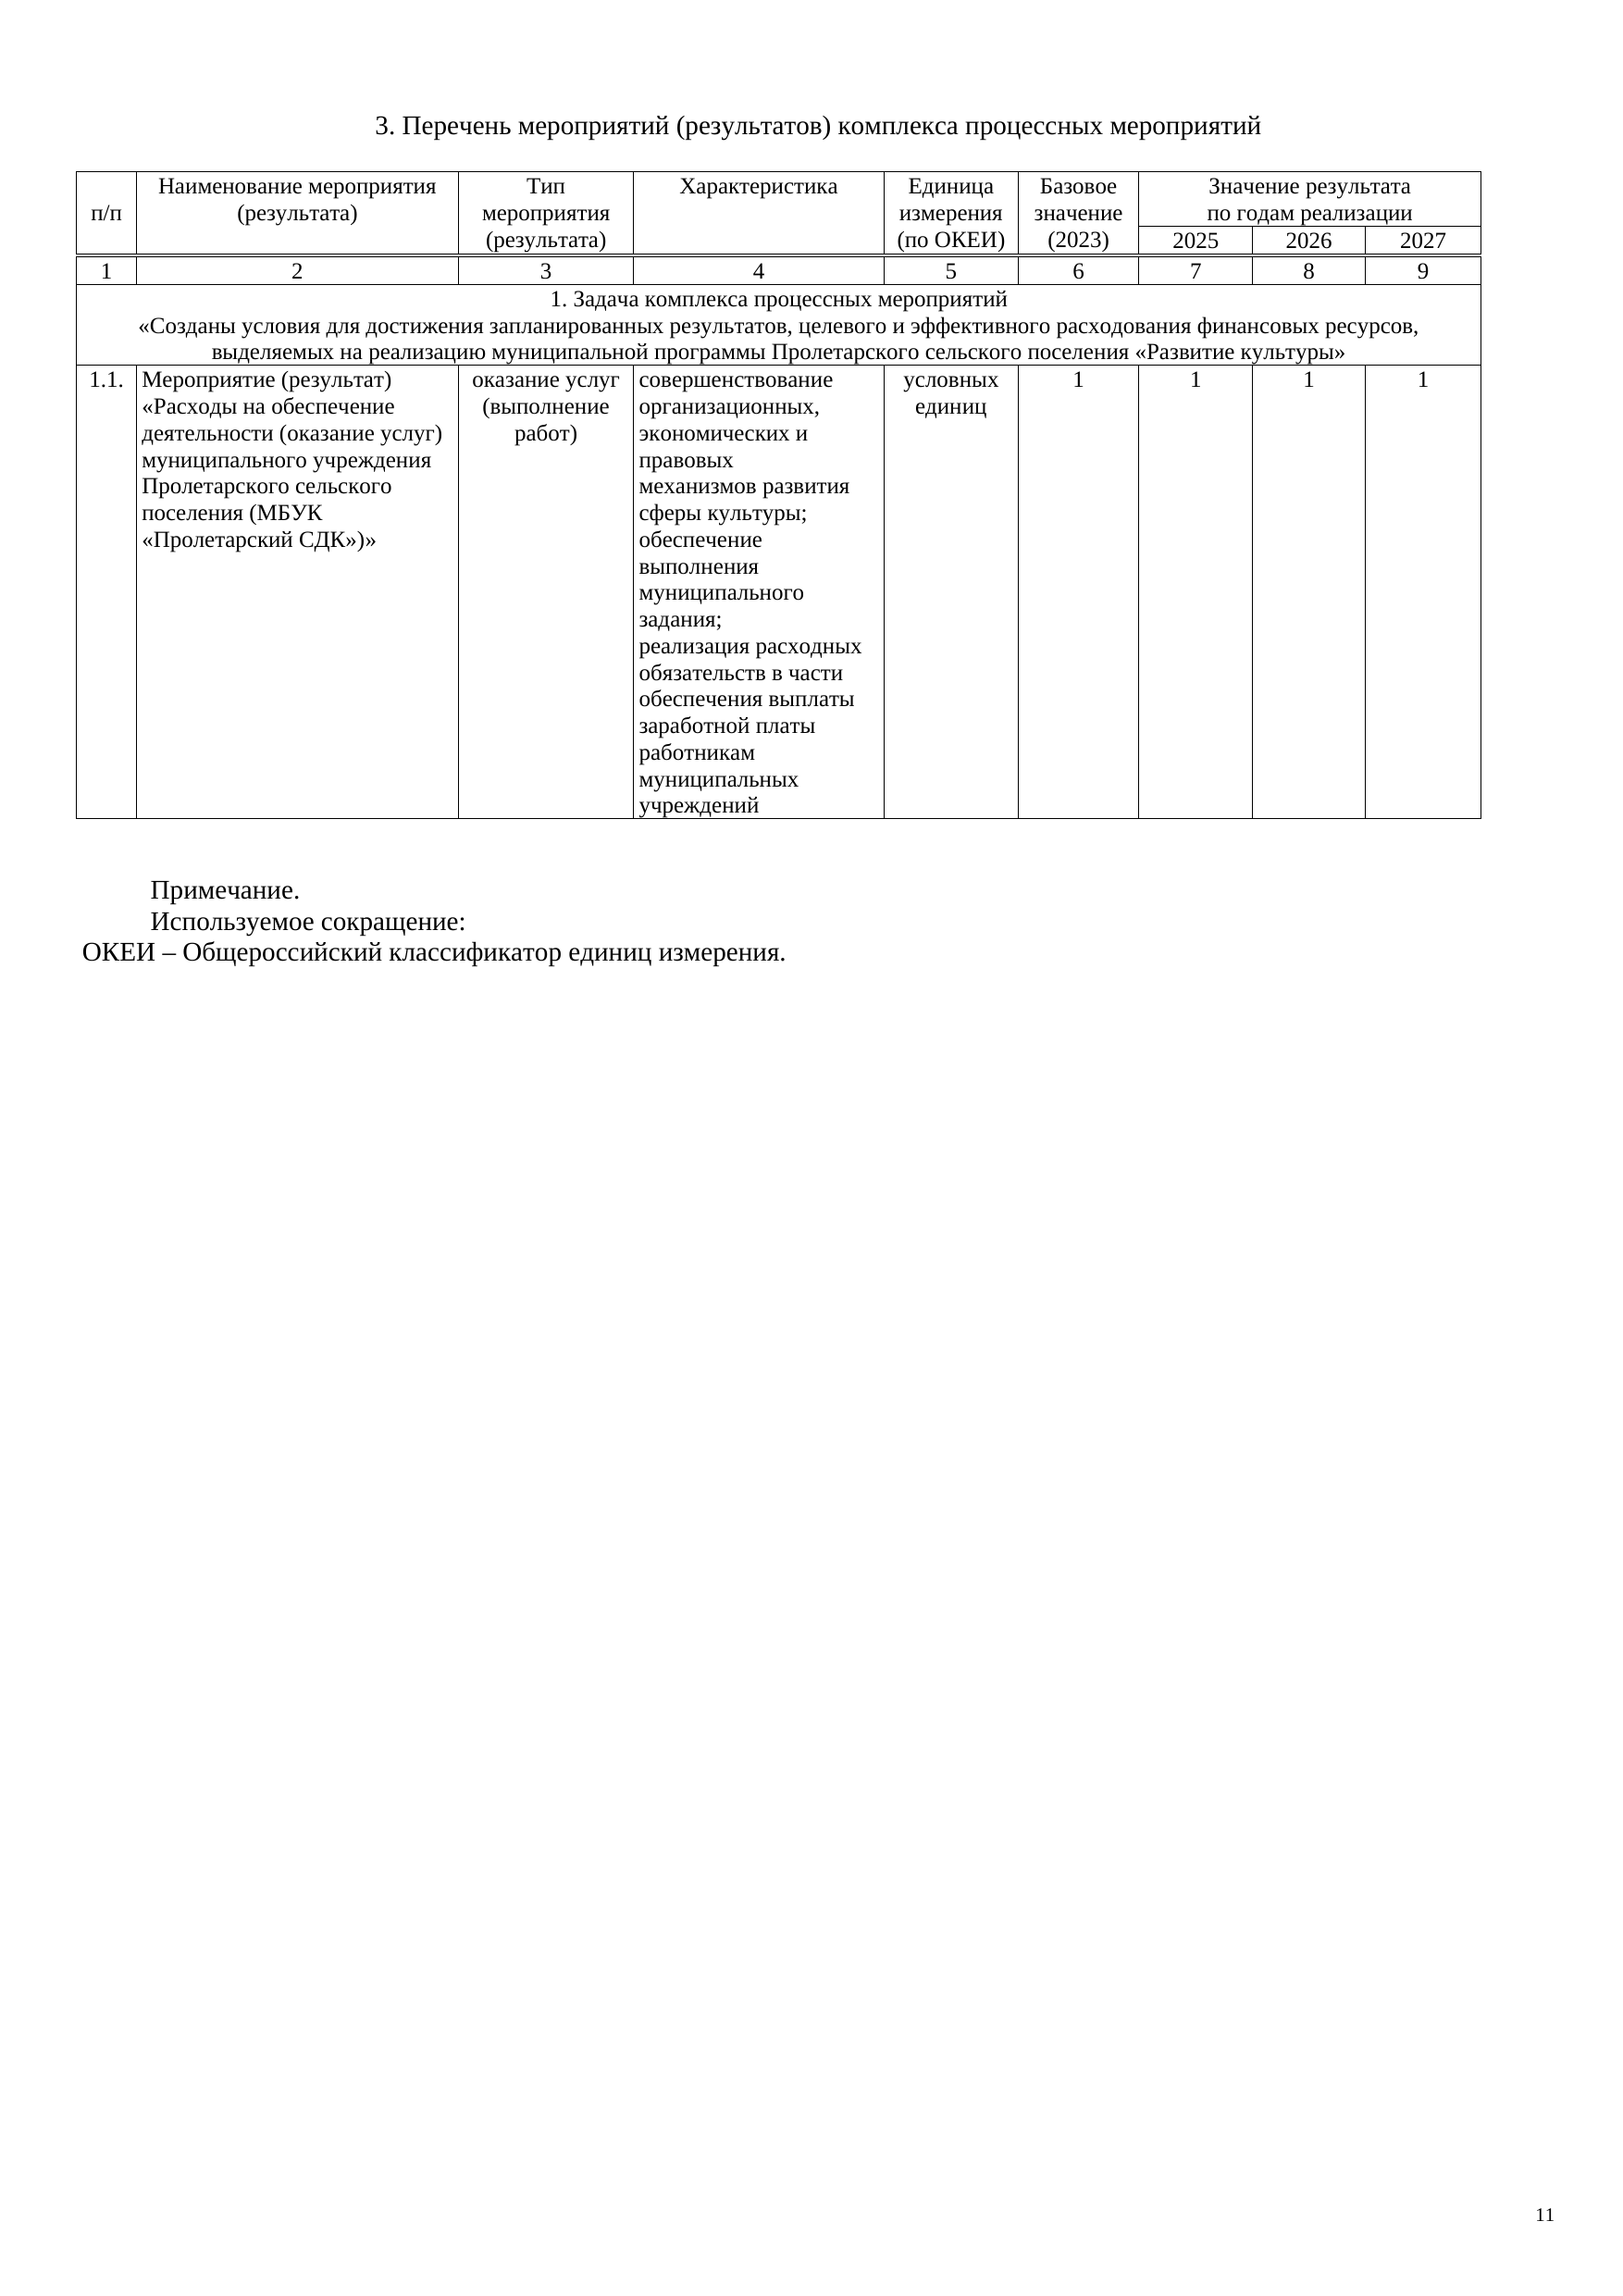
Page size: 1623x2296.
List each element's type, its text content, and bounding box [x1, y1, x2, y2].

table_header Базовое значение (2023) [1019, 172, 1138, 254]
table_header 9 [1366, 257, 1481, 284]
table_cell 1 [1366, 366, 1481, 818]
table_header 1 [77, 257, 136, 284]
table_header 4 [634, 257, 884, 284]
table_header 2 [137, 257, 458, 284]
table_header Единица измерения (по ОКЕИ) [885, 172, 1018, 254]
table_cell 1 [1139, 366, 1252, 818]
table_cell 2027 [1366, 227, 1481, 254]
text Используемое сокращение: [82, 905, 1555, 937]
table_header 7 [1139, 257, 1252, 284]
table_cell 1.1. [77, 366, 136, 818]
table_header Тип мероприятия (результата) [459, 172, 633, 254]
table_cell Мероприятие (результат) «Расходы на обеспечение деятельности (оказание услуг) муниципального учреждения Пролетарского сельского поселения (МБУК «Пролетарский СДК»)» [137, 366, 458, 818]
table_header Значение результата по годам реализации [1139, 172, 1481, 226]
table_header Наименование мероприятия (результата) [137, 172, 458, 254]
table_cell условных единиц [885, 366, 1018, 818]
table_cell совершенствование организационных, экономических и правовых механизмов развития сферы культуры; обеспечение выполнения муниципального задания; реализация расходных обязательств в части обеспечения выплаты заработной платы работникам муниципальных учреждений [634, 366, 884, 818]
table_cell оказание услуг (выполнение работ) [459, 366, 633, 818]
text Примечание. [82, 874, 1555, 905]
table_cell 1. Задача комплекса процессных мероприятий «Созданы условия для достижения запланированных результатов, целевого и эффективного расходования финансовых ресурсов, выделяемых на реализацию муниципальной программы Пролетарского сельского поселения «Развитие культуры» [77, 285, 1481, 365]
table_cell 2025 [1139, 227, 1252, 254]
table_cell 1 [1019, 366, 1138, 818]
text ОКЕИ – Общероссийский классификатор единиц измерения. [82, 937, 1555, 967]
table_header 3 [459, 257, 633, 284]
table_cell 1 [1253, 366, 1365, 818]
table_header 8 [1253, 257, 1365, 284]
table_header Характеристика [634, 172, 884, 254]
table_header 5 [885, 257, 1018, 284]
table_header № п/п [77, 172, 136, 254]
text 3. Перечень мероприятий (результатов) комплекса процессных мероприятий [82, 109, 1555, 141]
table_cell 2026 [1253, 227, 1365, 254]
table_header 6 [1019, 257, 1138, 284]
